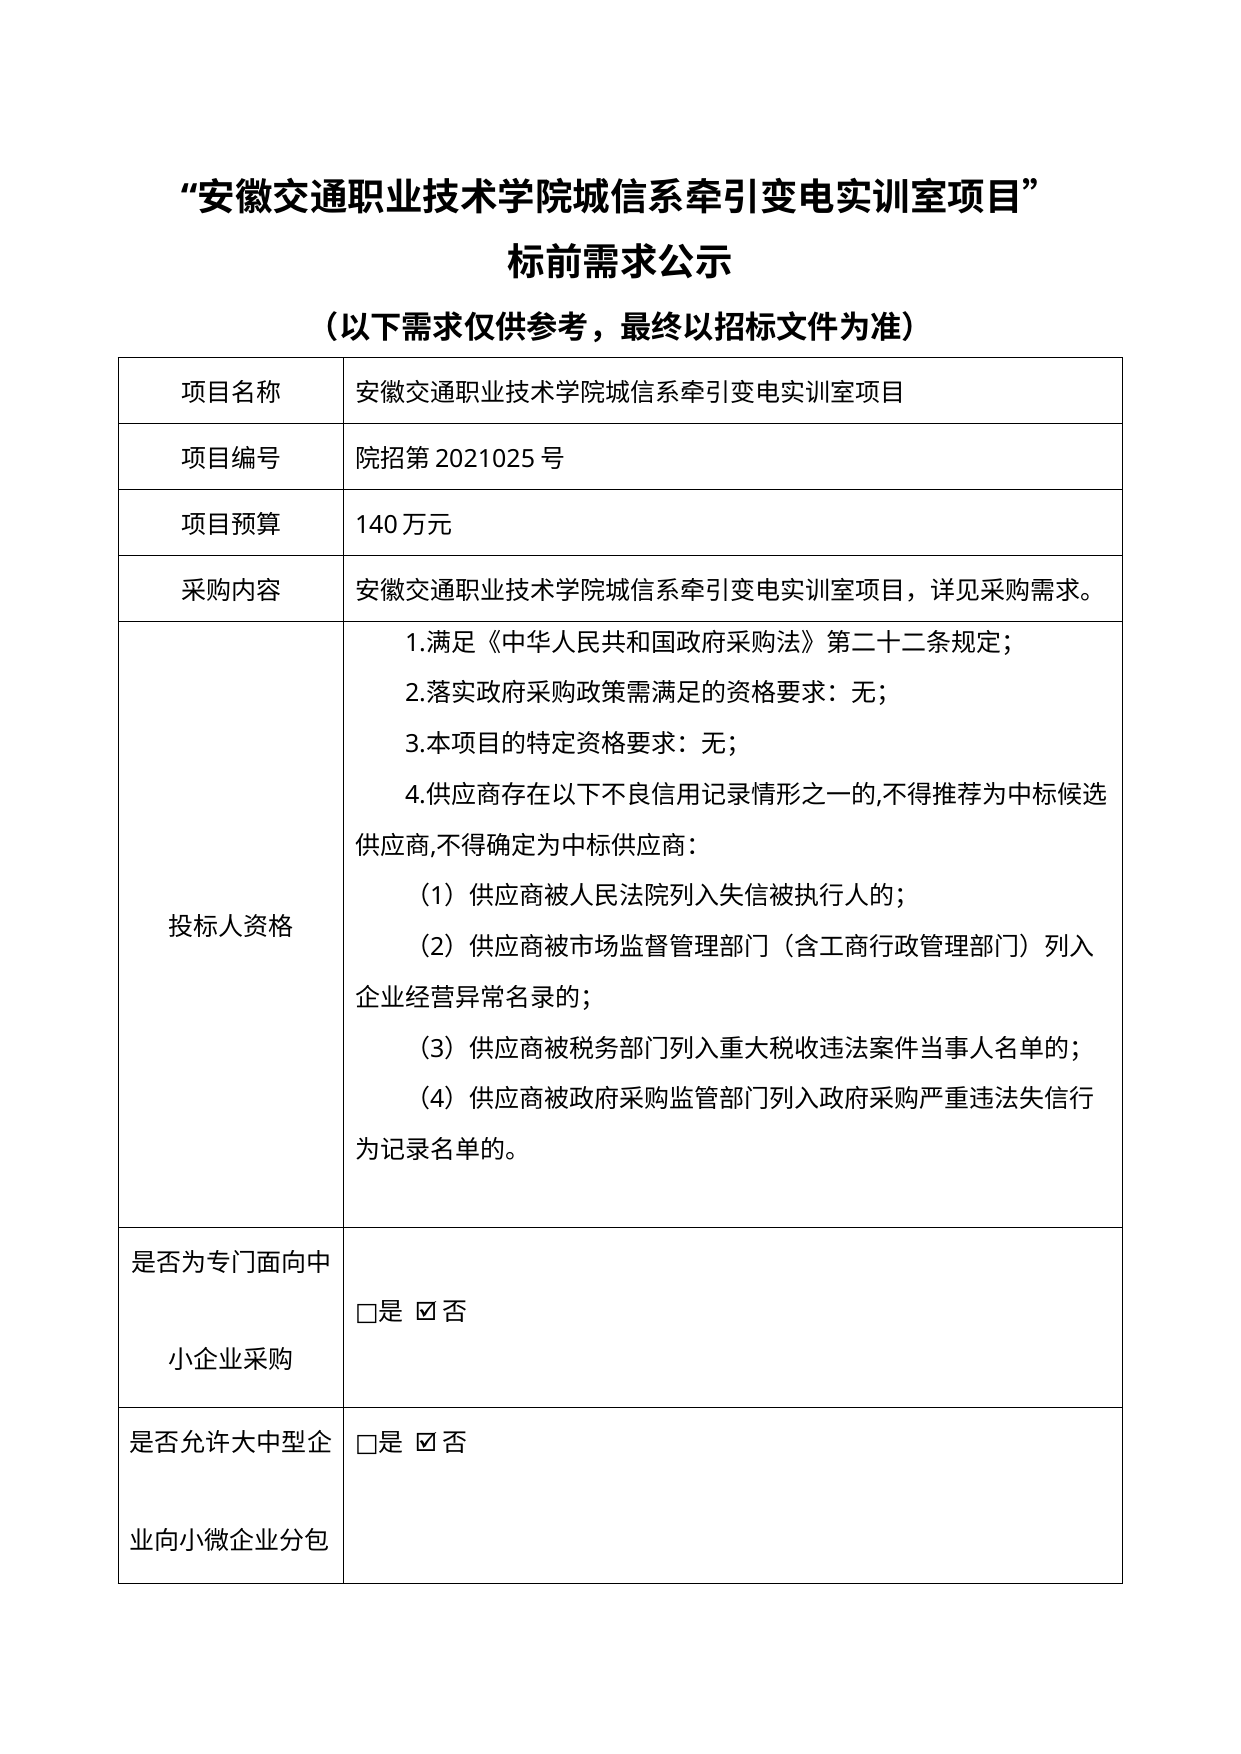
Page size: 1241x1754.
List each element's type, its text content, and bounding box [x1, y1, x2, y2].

table_cell 安徽交通职业技术学院城信系牵引变电实训室项目，详见采购需求。 [344, 556, 1122, 621]
table_header 安徽交通职业技术学院城信系牵引变电实训室项目 [344, 358, 1122, 423]
table_cell 1.满足《中华人民共和国政府采购法》第二十二条规定； 2.落实政府采购政策需满足的资格要求：无； 3.本项目的特定资格要求：无； 4.供应商存在以下不良信用记录情形之一的,不得推荐为中标候选供应商,不得确定为中标供应商： （1）供应商被人民法院列入失信被执行人的； （2）供应商被市场监督管理部门（含工商行政管理部门）列入企业经营异常名录的； （3）供应商被税务部门列入重大税收违法案件当事人名单的； （4）供应商被政府采购监管部门列入政府采购严重违法失信行为记录名单的。 [344, 622, 1122, 1227]
table_cell 院招第2021025号 [344, 424, 1122, 489]
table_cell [119, 1408, 343, 1583]
text （以下需求仅供参考，最终以招标文件为准） [118, 292, 1122, 357]
table_cell 项目编号 [119, 424, 343, 489]
table_cell 项目预算 [119, 490, 343, 555]
table_cell 是否为专门面向中小企业采购 [119, 1228, 343, 1407]
table_cell □是 否 [344, 1408, 1122, 1583]
text “安徽交通职业技术学院城信系牵引变电实训室项目” [118, 162, 1122, 227]
table_cell 采购内容 [119, 556, 343, 621]
text 标前需求公示 [118, 227, 1122, 292]
table_cell 140万元 [344, 490, 1122, 555]
table_cell □是 否 [344, 1228, 1122, 1407]
table_cell 投标人资格 [119, 622, 343, 1227]
table_header 项目名称 [119, 358, 343, 423]
